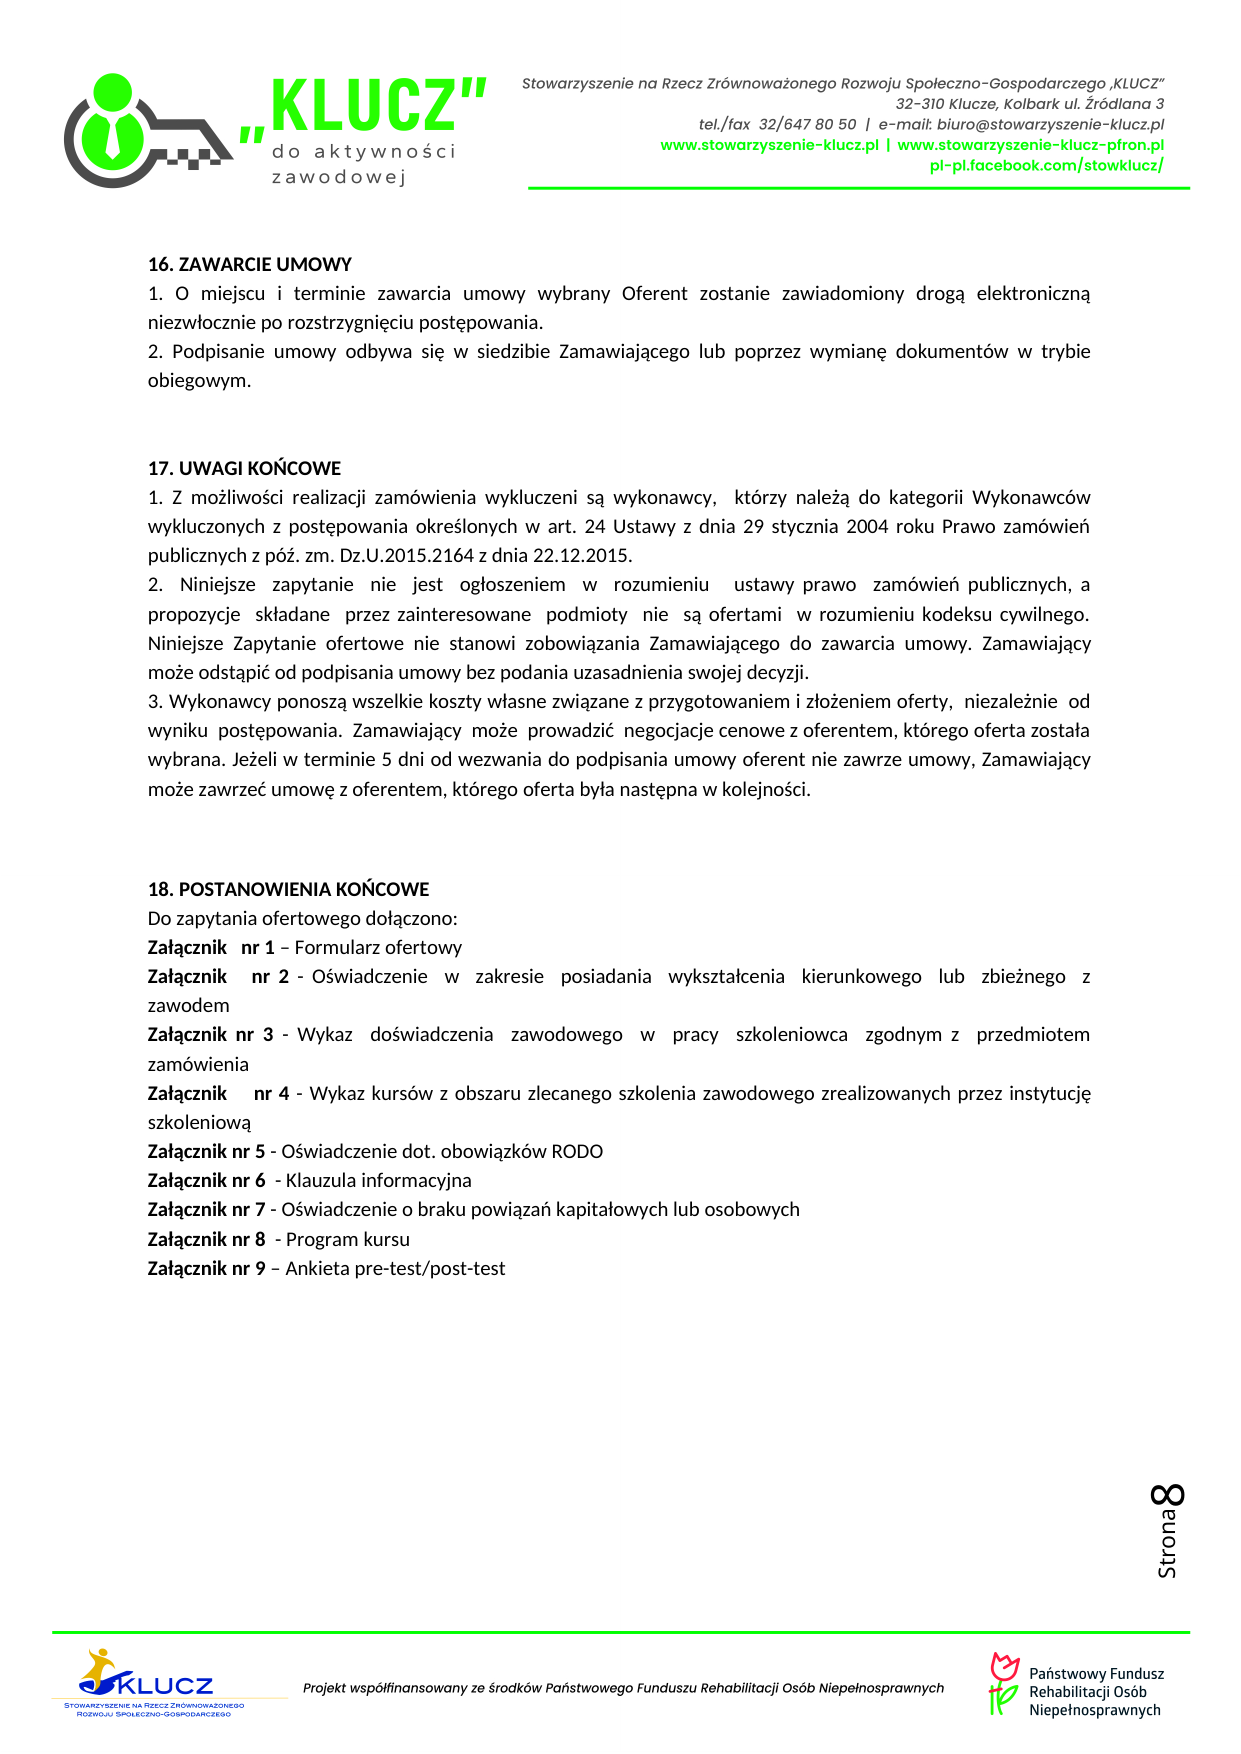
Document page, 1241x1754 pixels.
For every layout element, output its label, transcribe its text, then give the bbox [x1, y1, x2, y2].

text 16. ZAWARCIE UMOWY [148, 251, 1093, 276]
text Do zapytania ofertowego dołączono: [148, 905, 1093, 930]
text 3. Wykonawcy ponoszą wszelkie koszty własne związane z przygotowaniem i złożeniem oferty, niezależnie od wyniku postępowania. Zamawiający może prowadzić negocjacje cenowe z oferentem, którego oferta została wybrana. Jeżeli w terminie 5 dni od wezwania do podpisania umowy oferent nie zawrze umowy, Zamawiający może zawrzeć umowę z oferentem, którego oferta była następna w kolejności. [148, 688, 1093, 801]
text Załącznik nr 4 - Wykaz kursów z obszaru zlecanego szkolenia zawodowego zrealizowanych przez instytucję szkoleniową [148, 1080, 1093, 1134]
text Załącznik nr 9 – Ankieta pre-test/post-test [148, 1255, 1093, 1280]
picture [1, 0, 1241, 1752]
text Załącznik nr 7 - Oświadczenie o braku powiązań kapitałowych lub osobowych [148, 1197, 1093, 1222]
text 18. POSTANOWIENIA KOŃCOWE [148, 876, 1093, 901]
text 1. O miejscu i terminie zawarcia umowy wybrany Oferent zostanie zawiadomiony drogą elektroniczną niezwłocznie po rozstrzygnięciu postępowania. [148, 280, 1093, 334]
text 17. UWAGI KOŃCOWE [148, 455, 1093, 480]
text Załącznik nr 3 - Wykaz doświadczenia zawodowego w pracy szkoleniowca zgodnym z przedmiotem zamówienia [148, 1022, 1093, 1076]
text Załącznik nr 2 - Oświadczenie w zakresie posiadania wykształcenia kierunkowego lub zbieżnego z zawodem [148, 963, 1093, 1018]
text Załącznik nr 6 - Klauzula informacyjna [148, 1167, 1093, 1193]
text Załącznik nr 8 - Program kursu [148, 1226, 1093, 1251]
text Załącznik nr 1 – Formularz ofertowy [148, 934, 1093, 959]
text 2. Podpisanie umowy odbywa się w siedzibie Zamawiającego lub poprzez wymianę dokumentów w trybie obiegowym. [148, 338, 1093, 393]
text 2. Niniejsze zapytanie nie jest ogłoszeniem w rozumieniu ustawy prawo zamówień publicznych, a propozycje składane przez zainteresowane podmioty nie są ofertami w rozumieniu kodeksu cywilnego. Niniejsze Zapytanie ofertowe nie stanowi zobowiązania Zamawiającego do zawarcia umowy. Zamawiający może odstąpić od podpisania umowy bez podania uzasadnienia swojej decyzji. [148, 572, 1093, 684]
text Załącznik nr 5 - Oświadczenie dot. obowiązków RODO [148, 1138, 1093, 1164]
text 1. Z możliwości realizacji zamówienia wykluczeni są wykonawcy, którzy należą do kategorii Wykonawców wykluczonych z postępowania określonych w art. 24 Ustawy z dnia 29 stycznia 2004 roku Prawo zamówień publicznych z póź. zm. Dz.U.2015.2164 z dnia 22.12.2015. [148, 484, 1093, 568]
